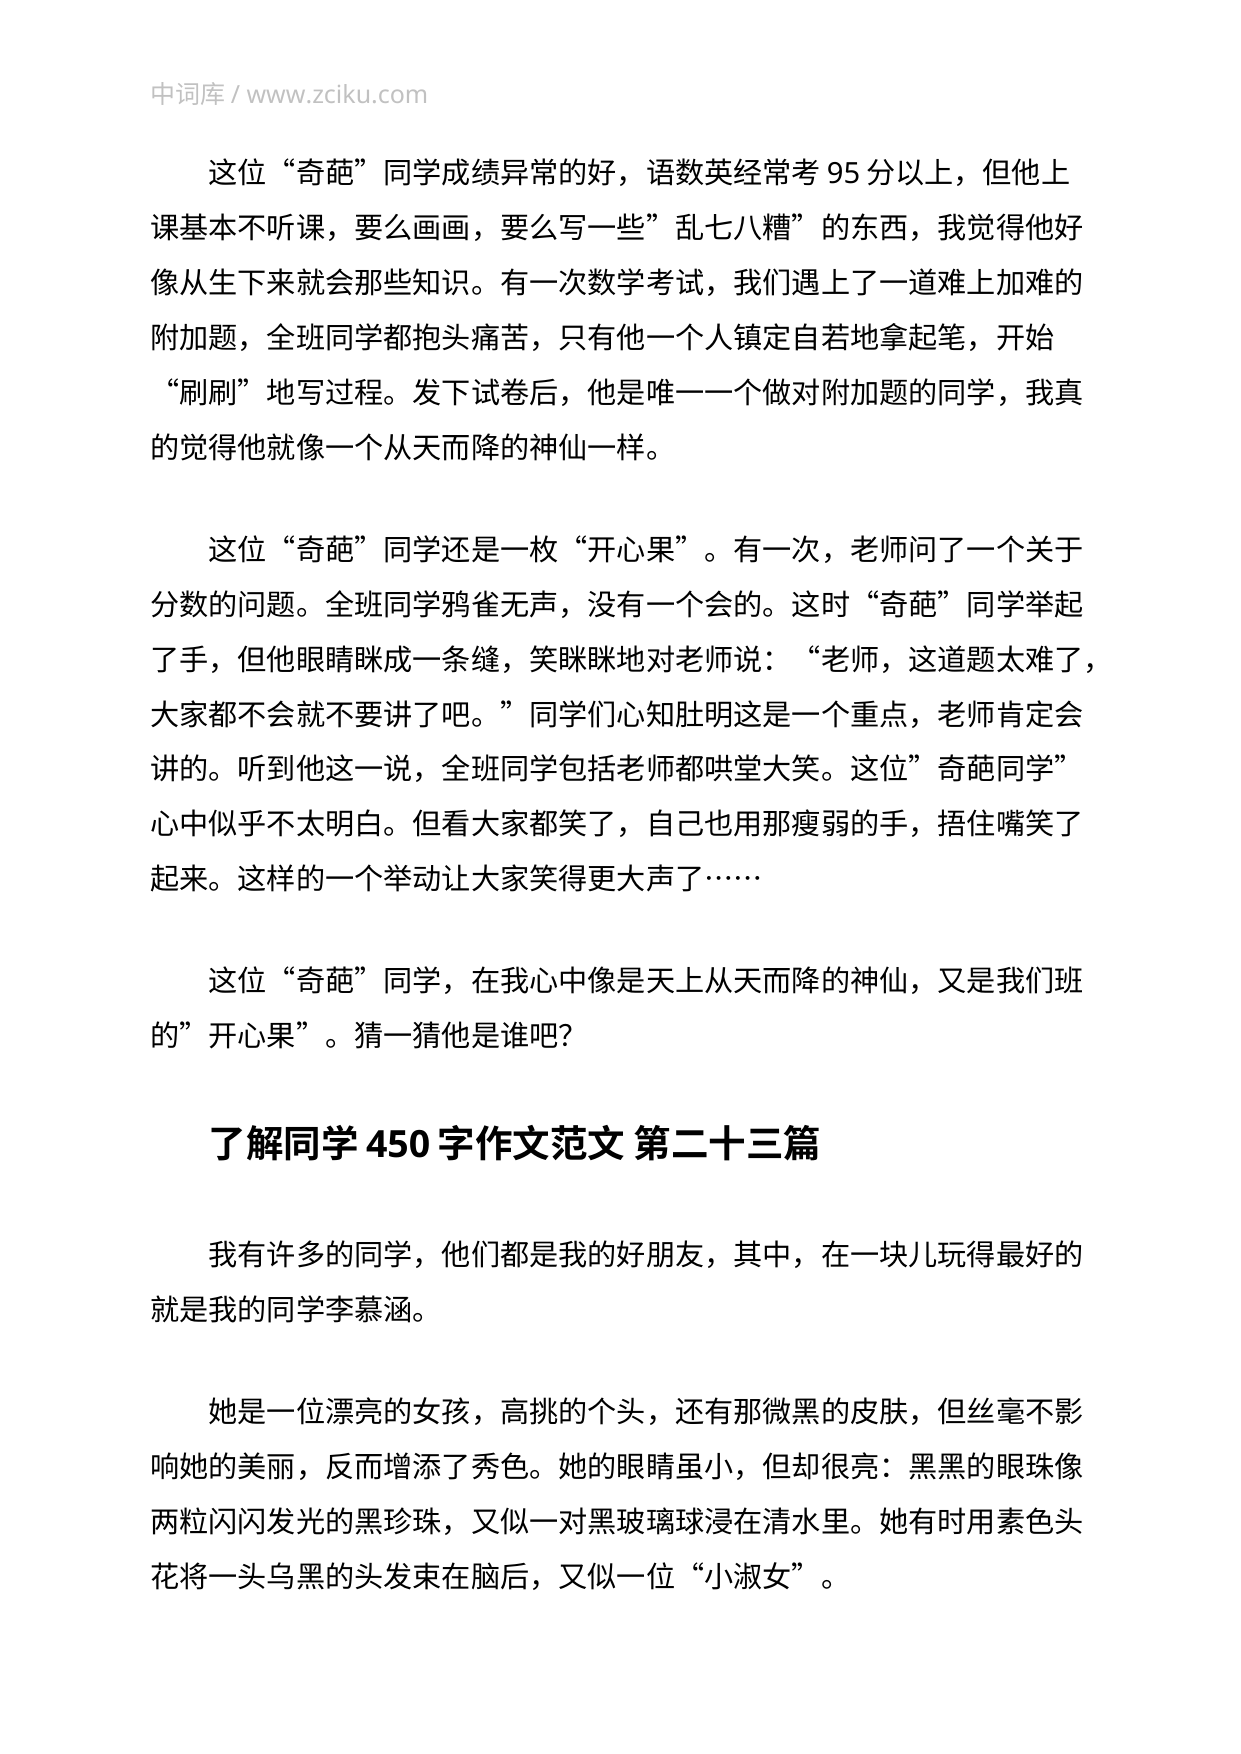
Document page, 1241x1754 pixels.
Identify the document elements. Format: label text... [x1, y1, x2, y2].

text 了解同学450字作文范文 第二十三篇 [150, 1114, 1090, 1169]
text 她是一位漂亮的女孩，高挑的个头，还有那微黑的皮肤，但丝毫不影响她的美丽，反而增添了秀色。她的眼睛虽小，但却很亮：黑黑的眼珠像两粒闪闪发光的黑珍珠，又似一对黑玻璃球浸在清水里。她有时用素色头花将一头乌黑的头发束在脑后，又似一位“小淑女”。 [150, 1388, 1090, 1595]
text 这位“奇葩”同学成绩异常的好，语数英经常考95分以上，但他上课基本不听课，要么画画，要么写一些”乱七八糟”的东西，我觉得他好像从生下来就会那些知识。有一次数学考试，我们遇上了一道难上加难的附加题，全班同学都抱头痛苦，只有他一个人镇定自若地拿起笔，开始“刷刷”地写过程。发下试卷后，他是唯一一个做对附加题的同学，我真的觉得他就像一个从天而降的神仙一样。 [150, 150, 1090, 467]
text 这位“奇葩”同学，在我心中像是天上从天而降的神仙，又是我们班的”开心果”。猜一猜他是谁吧？ [150, 957, 1090, 1055]
text 我有许多的同学，他们都是我的好朋友，其中，在一块儿玩得最好的就是我的同学李慕涵。 [150, 1232, 1090, 1329]
text 这位“奇葩”同学还是一枚“开心果”。有一次，老师问了一个关于分数的问题。全班同学鸦雀无声，没有一个会的。这时“奇葩”同学举起了手，但他眼睛眯成一条缝，笑眯眯地对老师说：“老师，这道题太难了，大家都不会就不要讲了吧。”同学们心知肚明这是一个重点，老师肯定会讲的。听到他这一说，全班同学包括老师都哄堂大笑。这位”奇葩同学”心中似乎不太明白。但看大家都笑了，自己也用那瘦弱的手，捂住嘴笑了起来。这样的一个举动让大家笑得更大声了…… [150, 526, 1090, 898]
